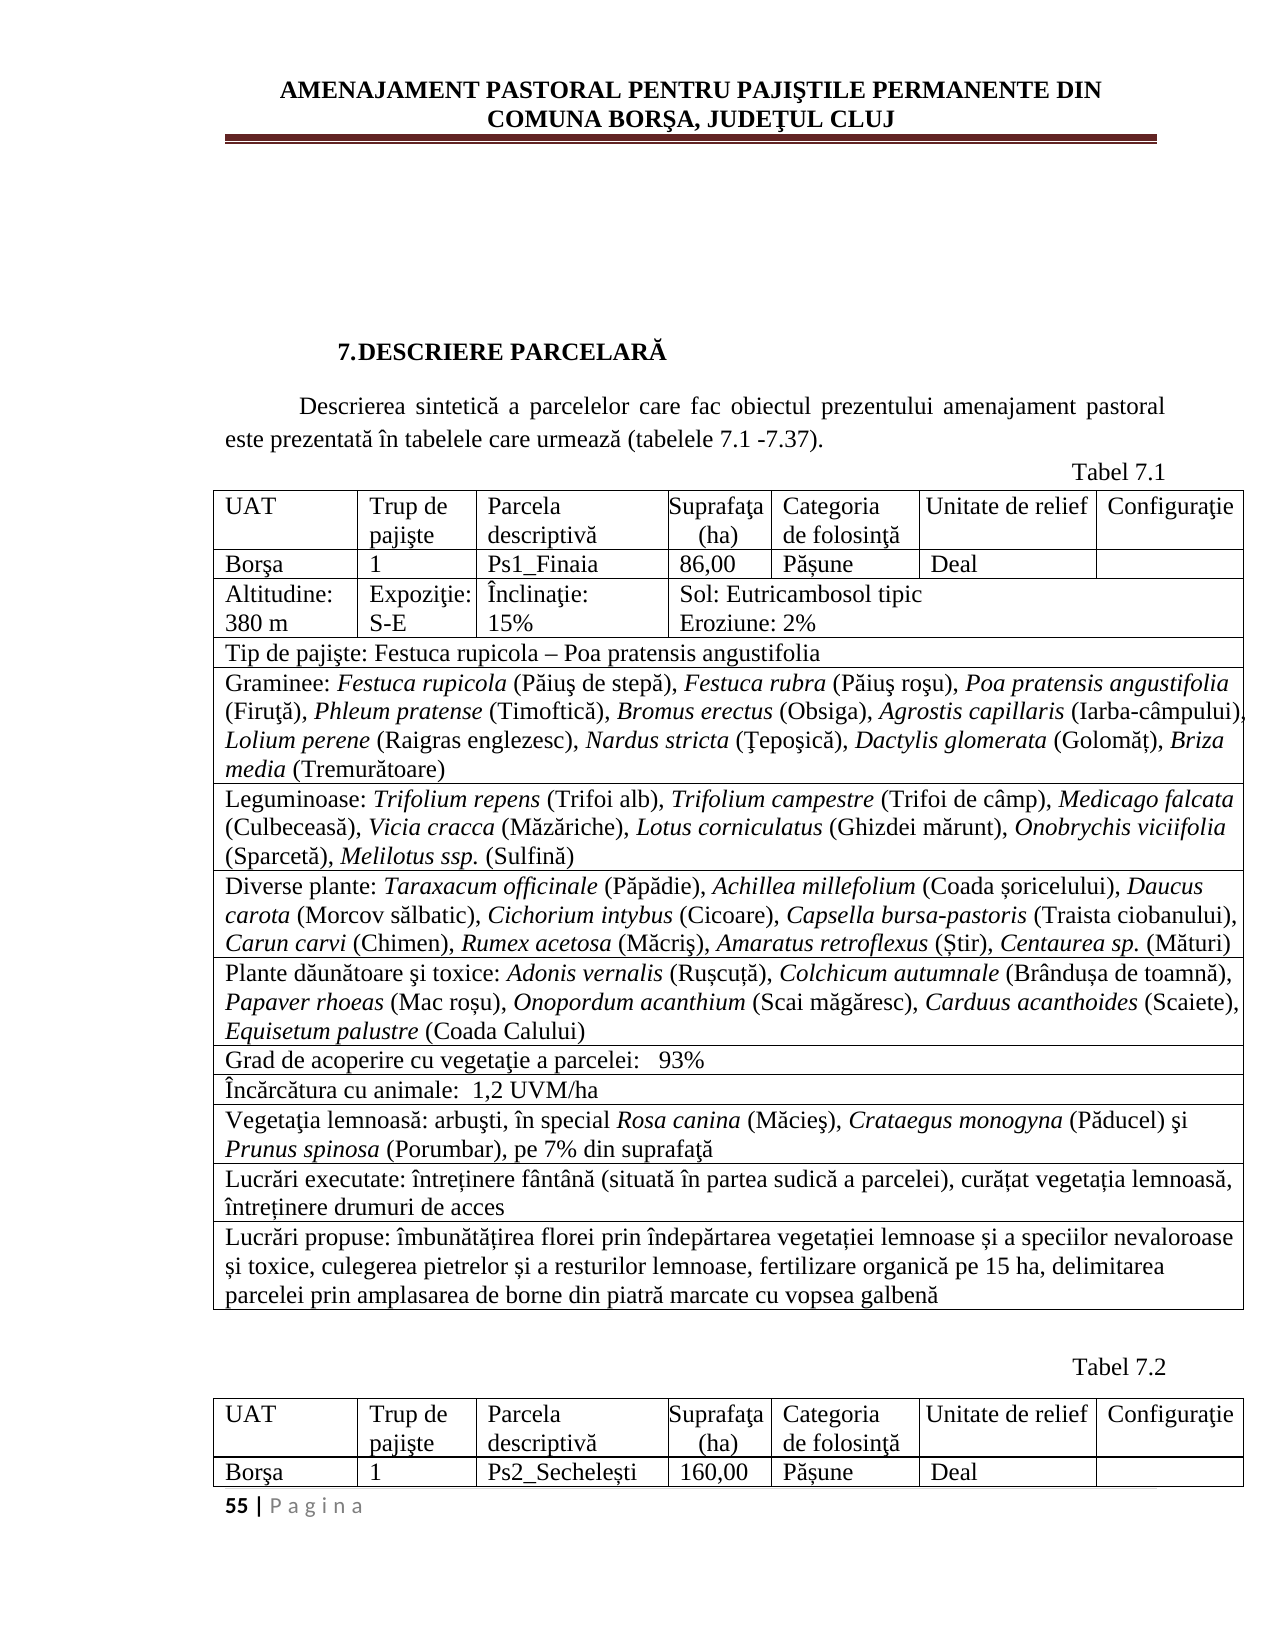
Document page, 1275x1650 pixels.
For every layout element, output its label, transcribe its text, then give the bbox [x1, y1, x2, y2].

text Descrierea sintetică a parcelelor care fac obiectul prezentului amenajament pastoral este prezentată în tabelele care urmează (tabelele 7.1 -7.37). [225, 391, 1166, 453]
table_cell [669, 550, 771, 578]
list DESCRIERE PARCELARĂ [300, 337, 1157, 366]
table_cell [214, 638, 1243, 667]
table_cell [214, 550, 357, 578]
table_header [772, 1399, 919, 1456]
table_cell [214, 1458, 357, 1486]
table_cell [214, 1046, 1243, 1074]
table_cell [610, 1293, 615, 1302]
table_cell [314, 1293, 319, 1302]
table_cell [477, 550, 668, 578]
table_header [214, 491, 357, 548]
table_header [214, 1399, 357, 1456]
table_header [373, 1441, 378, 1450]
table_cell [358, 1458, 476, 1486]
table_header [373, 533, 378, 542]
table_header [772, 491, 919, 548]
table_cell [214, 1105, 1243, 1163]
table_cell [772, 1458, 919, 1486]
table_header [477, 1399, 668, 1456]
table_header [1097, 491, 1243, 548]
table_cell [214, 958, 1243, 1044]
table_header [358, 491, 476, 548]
text Tabel 7.2 [225, 1352, 1166, 1381]
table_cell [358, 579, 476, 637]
text Tabel 7.1 [225, 457, 1166, 486]
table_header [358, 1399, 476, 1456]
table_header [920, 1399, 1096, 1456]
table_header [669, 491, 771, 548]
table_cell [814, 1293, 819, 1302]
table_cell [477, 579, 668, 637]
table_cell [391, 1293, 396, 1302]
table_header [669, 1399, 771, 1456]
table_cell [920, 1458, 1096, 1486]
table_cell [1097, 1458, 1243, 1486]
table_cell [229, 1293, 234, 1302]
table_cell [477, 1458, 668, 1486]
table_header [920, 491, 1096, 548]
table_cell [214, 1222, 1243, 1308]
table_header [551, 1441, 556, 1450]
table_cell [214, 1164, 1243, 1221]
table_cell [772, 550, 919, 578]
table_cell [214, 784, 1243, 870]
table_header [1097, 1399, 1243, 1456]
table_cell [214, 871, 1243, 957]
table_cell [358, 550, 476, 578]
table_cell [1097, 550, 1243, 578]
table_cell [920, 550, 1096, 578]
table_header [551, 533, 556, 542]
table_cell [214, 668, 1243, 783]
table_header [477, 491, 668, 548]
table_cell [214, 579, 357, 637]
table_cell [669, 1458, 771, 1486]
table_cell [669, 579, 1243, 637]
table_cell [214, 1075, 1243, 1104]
